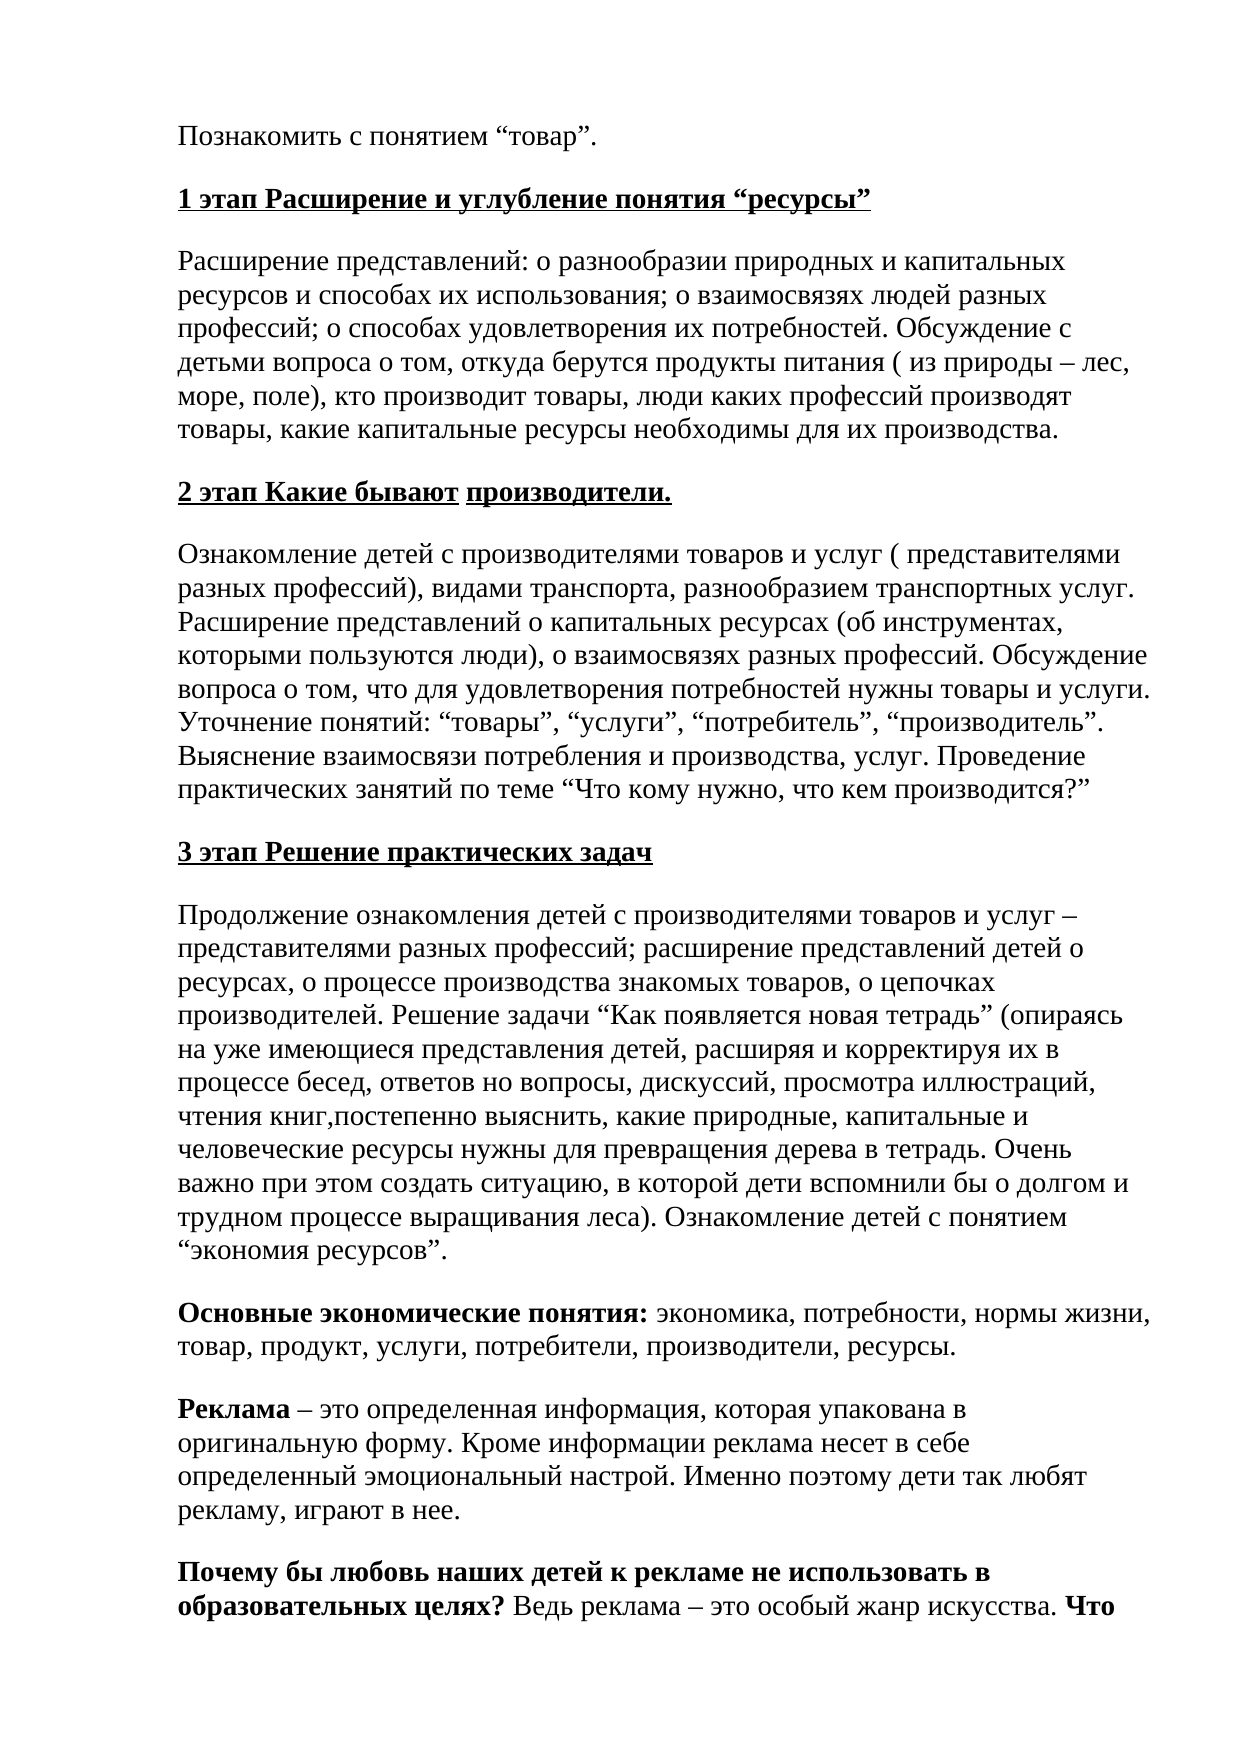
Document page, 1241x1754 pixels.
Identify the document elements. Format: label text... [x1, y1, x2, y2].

text Основные экономические понятия: экономика, потребности, нормы жизни, товар, продукт, услуги, потребители, производители, ресурсы. [177, 1295, 1152, 1362]
text 3 этап Решение практических задач [177, 834, 1152, 868]
text 2 этап Какие бывают производители. [177, 474, 1152, 507]
text Реклама – это определенная информация, которая упакована в оригинальную форму. Кроме информации реклама несет в себе определенный эмоциональный настрой. Именно поэтому дети так любят рекламу, играют в нее. [177, 1391, 1152, 1525]
text Познакомить с понятием “товар”. [177, 118, 1152, 152]
text Расширение представлений: о разнообразии природных и капитальных ресурсов и способах их использования; о взаимосвязях людей разных профессий; о способах удовлетворения их потребностей. Обсуждение с детьми вопроса о том, откуда берутся продукты питания ( из природы – лес, море, поле), кто производит товары, люди каких профессий производят товары, какие капитальные ресурсы необходимы для их производства. [177, 243, 1152, 445]
text Продолжение ознакомления детей с производителями товаров и услуг – представителями разных профессий; расширение представлений детей о ресурсах, о процессе производства знакомых товаров, о цепочках производителей. Решение задачи “Как появляется новая тетрадь” (опираясь на уже имеющиеся представления детей, расширяя и корректируя их в процессе бесед, ответов но вопросы, дискуссий, просмотра иллюстраций, чтения книг,постепенно выяснить, какие природные, капитальные и человеческие ресурсы нужны для превращения дерева в тетрадь. Очень важно при этом создать ситуацию, в которой дети вспомнили бы о долгом и трудном процессе выращивания леса). Ознакомление детей с понятием “экономия ресурсов”. [177, 897, 1152, 1266]
text 1 этап Расширение и углубление понятия “ресурсы” [177, 181, 1152, 214]
text Ознакомление детей с производителями товаров и услуг ( представителями разных профессий), видами транспорта, разнообразием транспортных услуг. Расширение представлений о капитальных ресурсах (об инструментах, которыми пользуются люди), о взаимосвязях разных профессий. Обсуждение вопроса о том, что для удовлетворения потребностей нужны товары и услуги. Уточнение понятий: “товары”, “услуги”, “потребитель”, “производитель”. Выяснение взаимосвязи потребления и производства, услуг. Проведение практических занятий по теме “Что кому нужно, что кем производится?” [177, 537, 1152, 805]
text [177, 1554, 1152, 1622]
